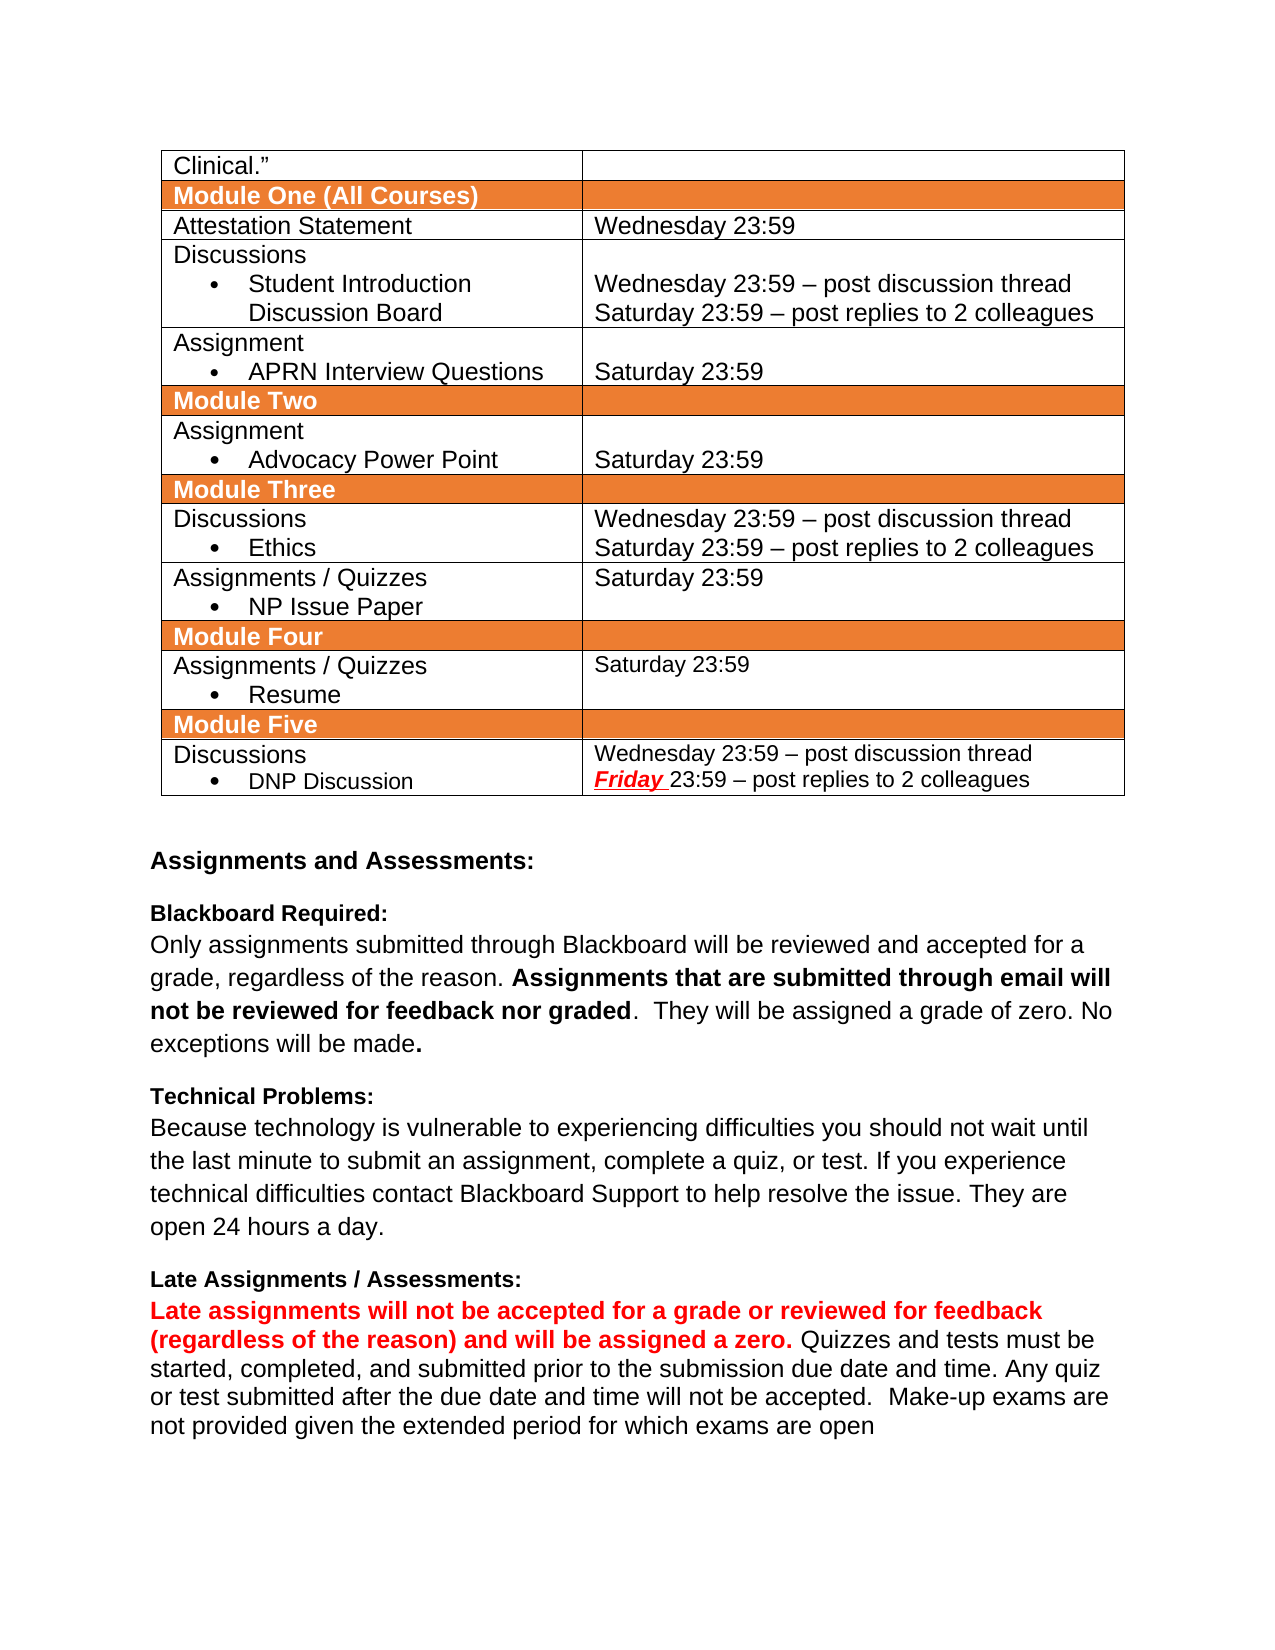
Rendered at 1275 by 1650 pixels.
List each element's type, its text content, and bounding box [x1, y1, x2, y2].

table_cell Wednesday 23:59 – post discussion thread Saturday 23:59 – post replies to 2 colleagues [583, 504, 1124, 562]
text Late Assignments / Assessments: [150, 1266, 1125, 1292]
text Late assignments will not be accepted for a grade or reviewed for feedback (regardless of the reason) and will be assigned a zero. Quizzes and tests must be started, completed, and submitted prior to the submission due date and time. Any quiz or test submitted after the due date and time will not be accepted. Make-up exams are not provided given the extended period for which exams are open [150, 1296, 1125, 1440]
table_cell Wednesday 23:59 – post discussion thread Saturday 23:59 – post replies to 2 colleagues [583, 240, 1124, 327]
table_cell [583, 181, 1124, 209]
table_cell Wednesday 23:59 [583, 211, 1124, 239]
table_cell Assignment Advocacy Power Point [162, 416, 582, 473]
table_cell Assignment APRN Interview Questions [162, 328, 582, 385]
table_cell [583, 151, 1124, 180]
table_cell Module Four [162, 621, 582, 650]
text Blackboard Required: [150, 899, 1125, 926]
table_cell Module Two [162, 386, 582, 415]
table_cell [583, 710, 1124, 738]
text Assignments and Assessments: [150, 846, 1125, 874]
table_cell Assignments / Quizzes Resume [162, 651, 582, 709]
table_cell Saturday 23:59 [583, 563, 1124, 620]
table_cell Module Three [162, 475, 582, 503]
table_cell Discussions Student Introduction Discussion Board [162, 240, 582, 327]
table_cell Module One (All Courses) [162, 181, 582, 209]
table_cell Discussions Ethics [162, 504, 582, 562]
table_cell [583, 621, 1124, 650]
table_cell Discussions DNP Discussion [162, 740, 582, 795]
table_cell Saturday 23:59 [583, 416, 1124, 473]
table_cell Wednesday 23:59 – post discussion thread Friday 23:59 – post replies to 2 colleagues [583, 740, 1124, 795]
table_cell Saturday 23:59 [583, 328, 1124, 385]
table_cell [583, 386, 1124, 415]
text Because technology is vulnerable to experiencing difficulties you should not wait until the last minute to submit an assignment, complete a quiz, or test. If you experience technical difficulties contact Blackboard Support to help resolve the issue. They are open 24 hours a day. [150, 1113, 1125, 1241]
table_cell [583, 475, 1124, 503]
table_cell Module Five [162, 710, 582, 738]
table_cell Assignments / Quizzes NP Issue Paper [162, 563, 582, 620]
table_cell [162, 151, 582, 180]
text Technical Problems: [150, 1083, 1125, 1109]
table_cell Attestation Statement [162, 211, 582, 239]
text Only assignments submitted through Blackboard will be reviewed and accepted for a grade, regardless of the reason. Assignments that are submitted through email will not be reviewed for feedback nor graded. They will be assigned a grade of zero. No exceptions will be made. [150, 930, 1125, 1058]
table_cell Saturday 23:59 [583, 651, 1124, 709]
